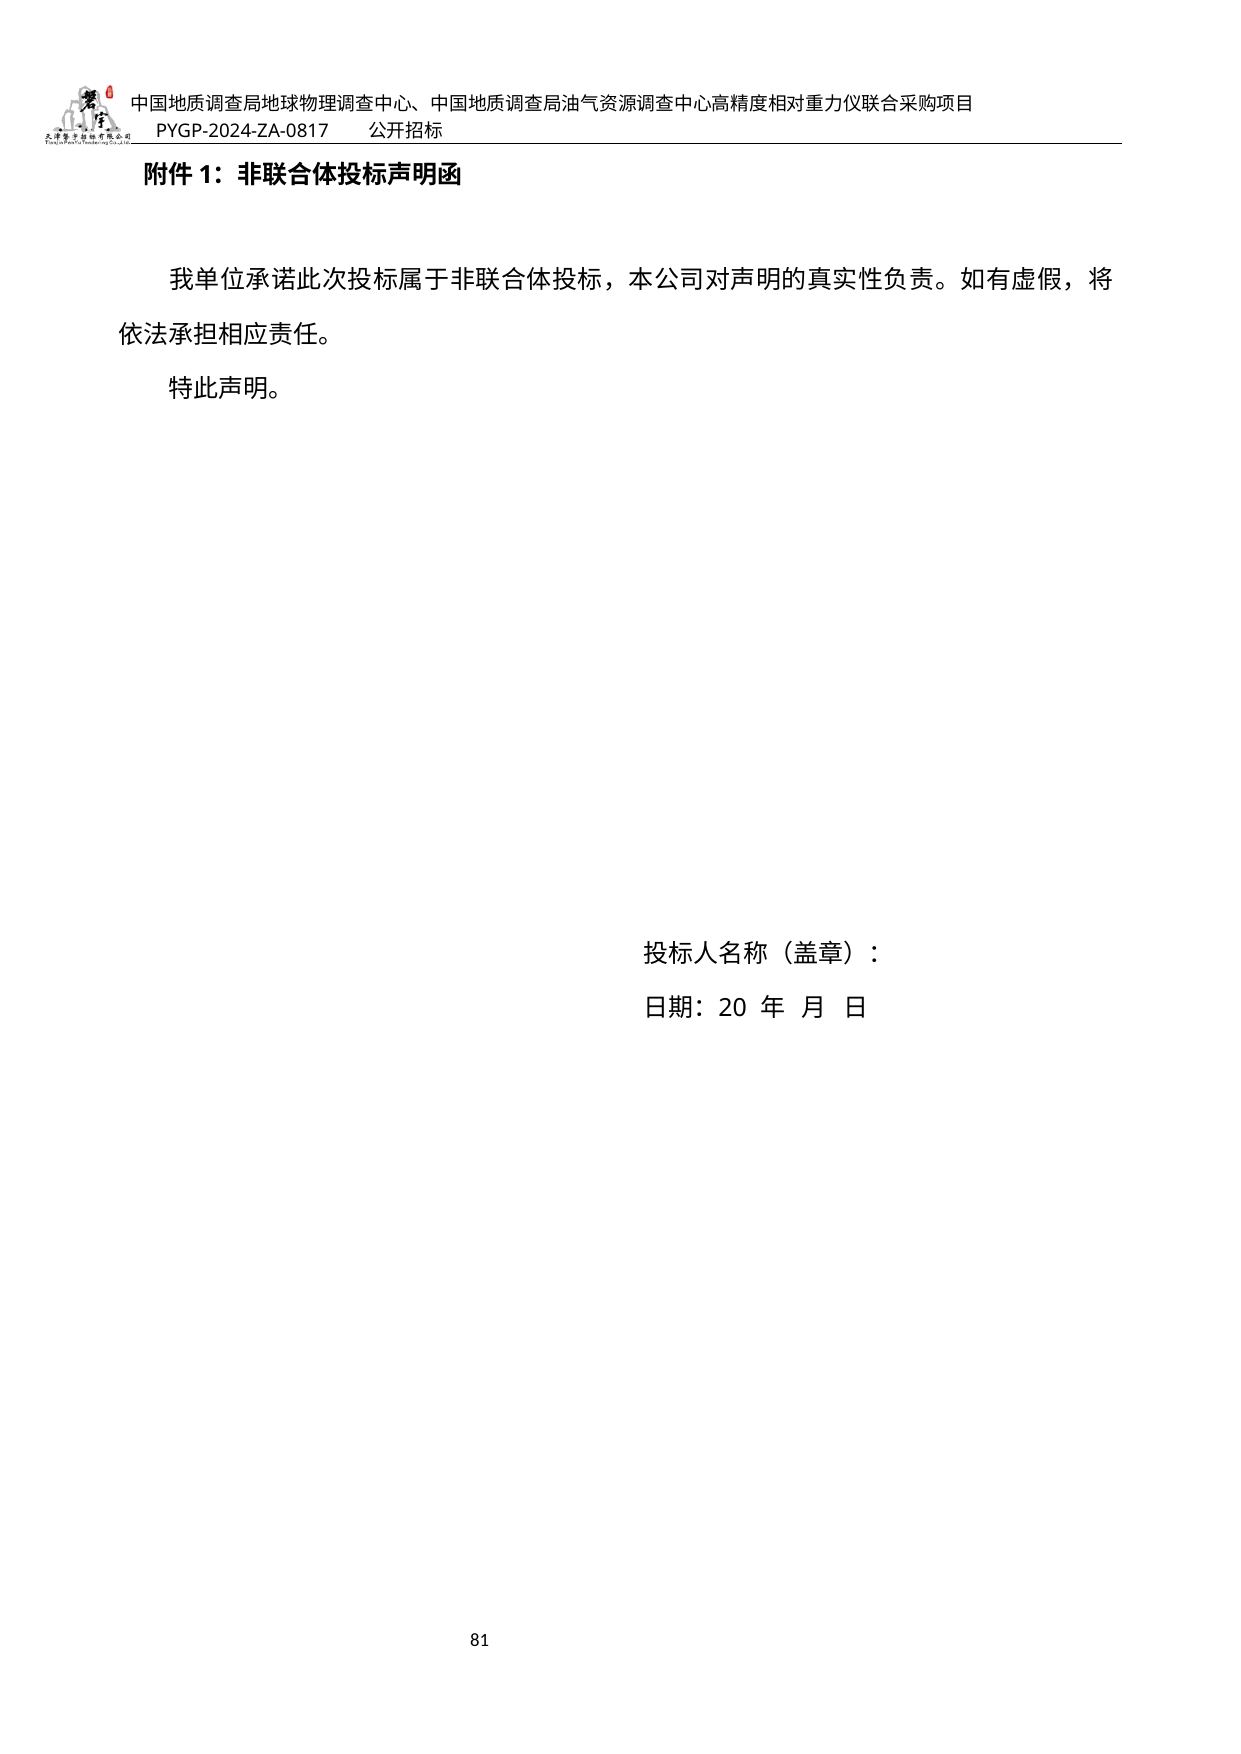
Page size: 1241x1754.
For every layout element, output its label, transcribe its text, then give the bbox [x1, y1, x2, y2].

picture [38, 83, 136, 150]
text 投标人名称（盖章）： [118, 933, 1122, 970]
text 特此声明。 [118, 369, 1113, 405]
text 日期：20 年 月 日 [118, 988, 1122, 1024]
text 我单位承诺此次投标属于非联合体投标，本公司对声明的真实性负责。如有虚假，将依法承担相应责任。 [118, 260, 1113, 351]
text 附件1：非联合体投标声明函 [118, 154, 1113, 191]
